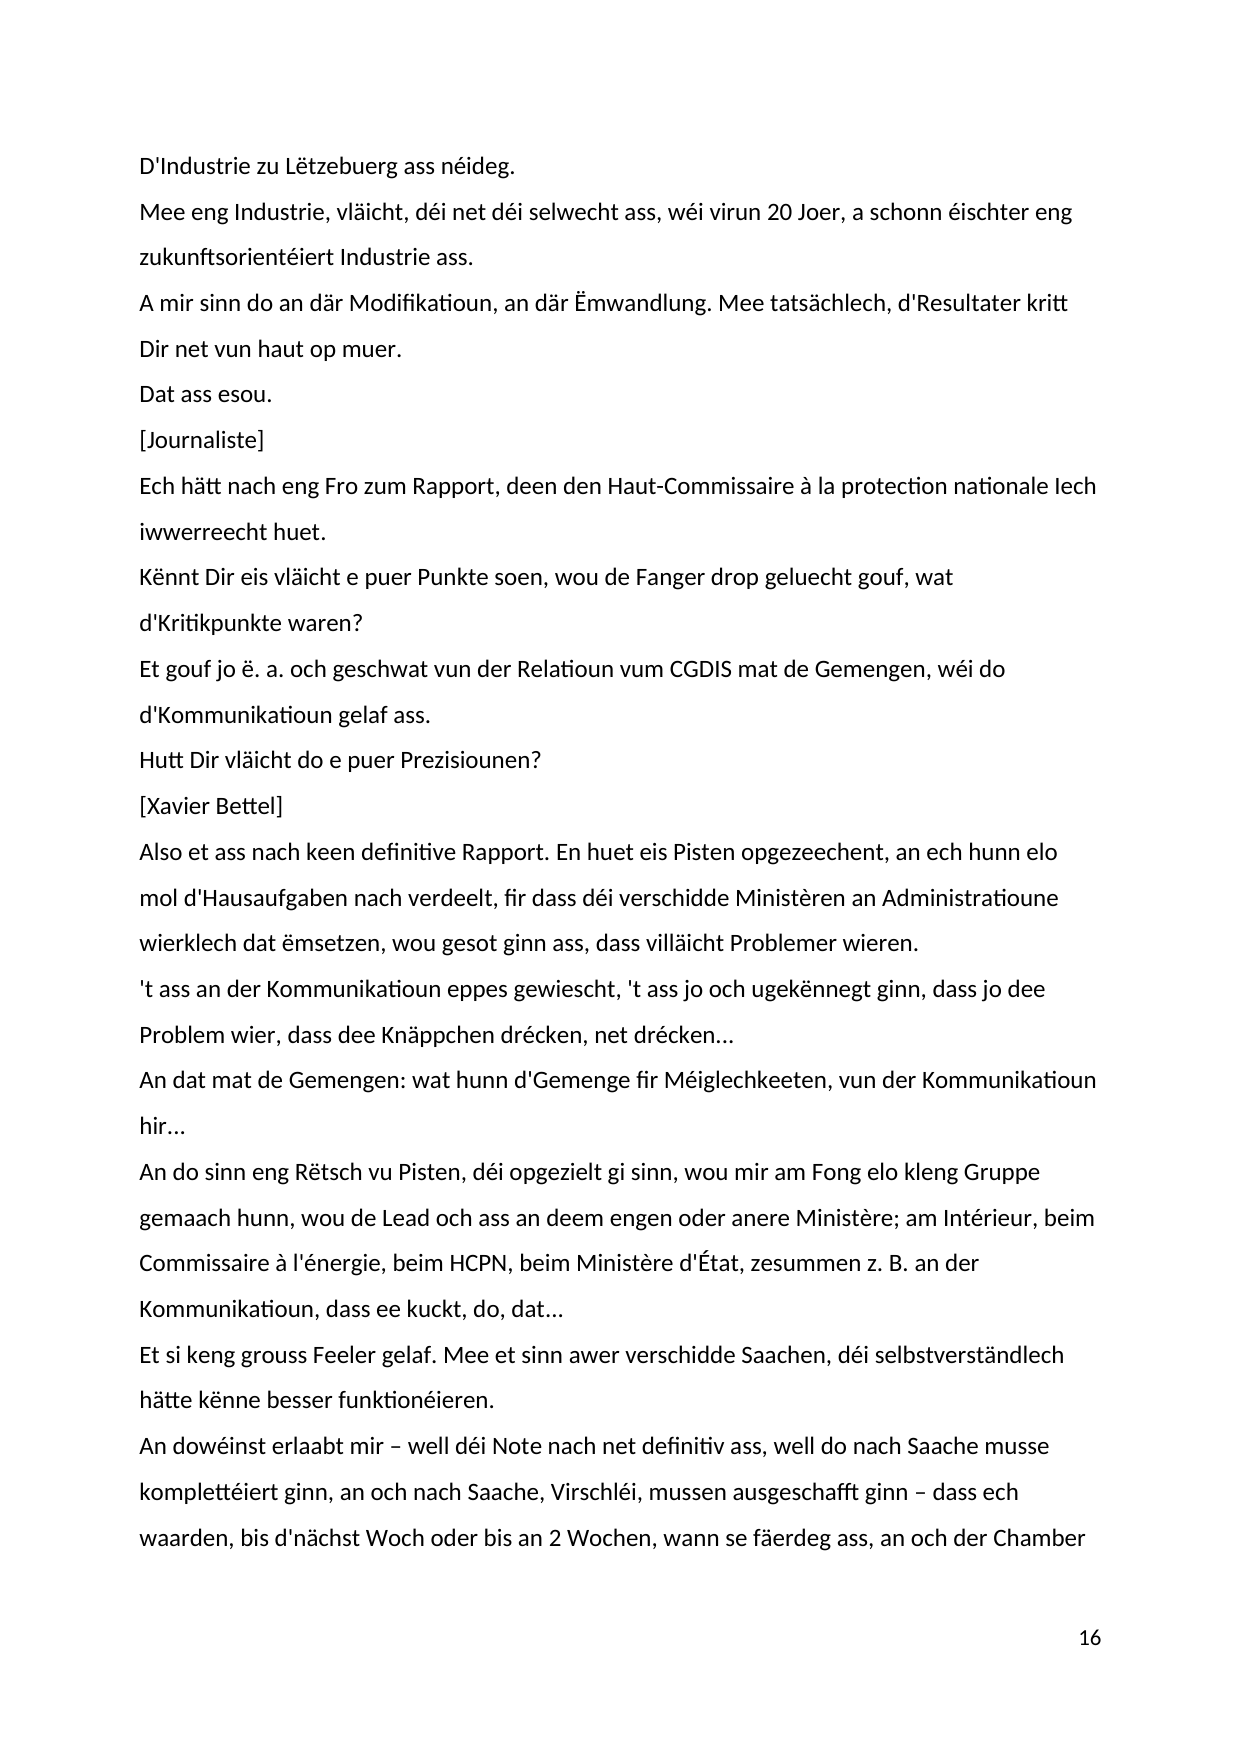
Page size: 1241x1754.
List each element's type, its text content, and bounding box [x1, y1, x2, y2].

text An do sinn eng Rëtsch vu Pisten, déi opgezielt gi sinn, wou mir am Fong elo kleng Gruppe gemaach hunn, wou de Lead och ass an deem engen oder anere Ministère; am Intérieur, beim Commissaire à l'énergie, beim HCPN, beim Ministère d'État, zesummen z. B. an der Kommunikatioun, dass ee kuckt, do, dat... [139, 1156, 1101, 1324]
text An dat mat de Gemengen: wat hunn d'Gemenge fir Méiglechkeeten, vun der Kommunikatioun hir... [139, 1064, 1101, 1141]
text D'Industrie zu Lëtzebuerg ass néideg. [139, 150, 1101, 181]
text Ech hätt nach eng Fro zum Rapport, deen den Haut-Commissaire à la protection nationale Iech iwwerreecht huet. [139, 470, 1101, 546]
text Kënnt Dir eis vläicht e puer Punkte soen, wou de Fanger drop geluecht gouf, wat d'Kritikpunkte waren? [139, 562, 1101, 638]
text Et si keng grouss Feeler gelaf. Mee et sinn awer verschidde Saachen, déi selbstverständlech hätte kënne besser funktionéieren. [139, 1339, 1101, 1415]
text 't ass an der Kommunikatioun eppes gewiescht, 't ass jo och ugekënnegt ginn, dass jo dee Problem wier, dass dee Knäppchen drécken, net drécken... [139, 973, 1101, 1049]
text Dat ass esou. [139, 379, 1101, 409]
text [Journaliste] [139, 424, 1101, 455]
text Hutt Dir vläicht do e puer Prezisiounen? [139, 744, 1101, 775]
text Also et ass nach keen definitive Rapport. En huet eis Pisten opgezeechent, an ech hunn elo mol d'Hausaufgaben nach verdeelt, fir dass déi verschidde Ministèren an Administratioune wierklech dat ëmsetzen, wou gesot ginn ass, dass villäicht Problemer wieren. [139, 836, 1101, 958]
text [139, 1430, 1101, 1552]
text Mee eng Industrie, vläicht, déi net déi selwecht ass, wéi virun 20 Joer, a schonn éischter eng zukunftsorientéiert Industrie ass. [139, 196, 1101, 272]
text [Xavier Bettel] [139, 790, 1101, 821]
text Et gouf jo ë. a. och geschwat vun der Relatioun vum CGDIS mat de Gemengen, wéi do d'Kommunikatioun gelaf ass. [139, 653, 1101, 729]
text A mir sinn do an där Modifikatioun, an där Ëmwandlung. Mee tatsächlech, d'Resultater kritt Dir net vun haut op muer. [139, 287, 1101, 363]
